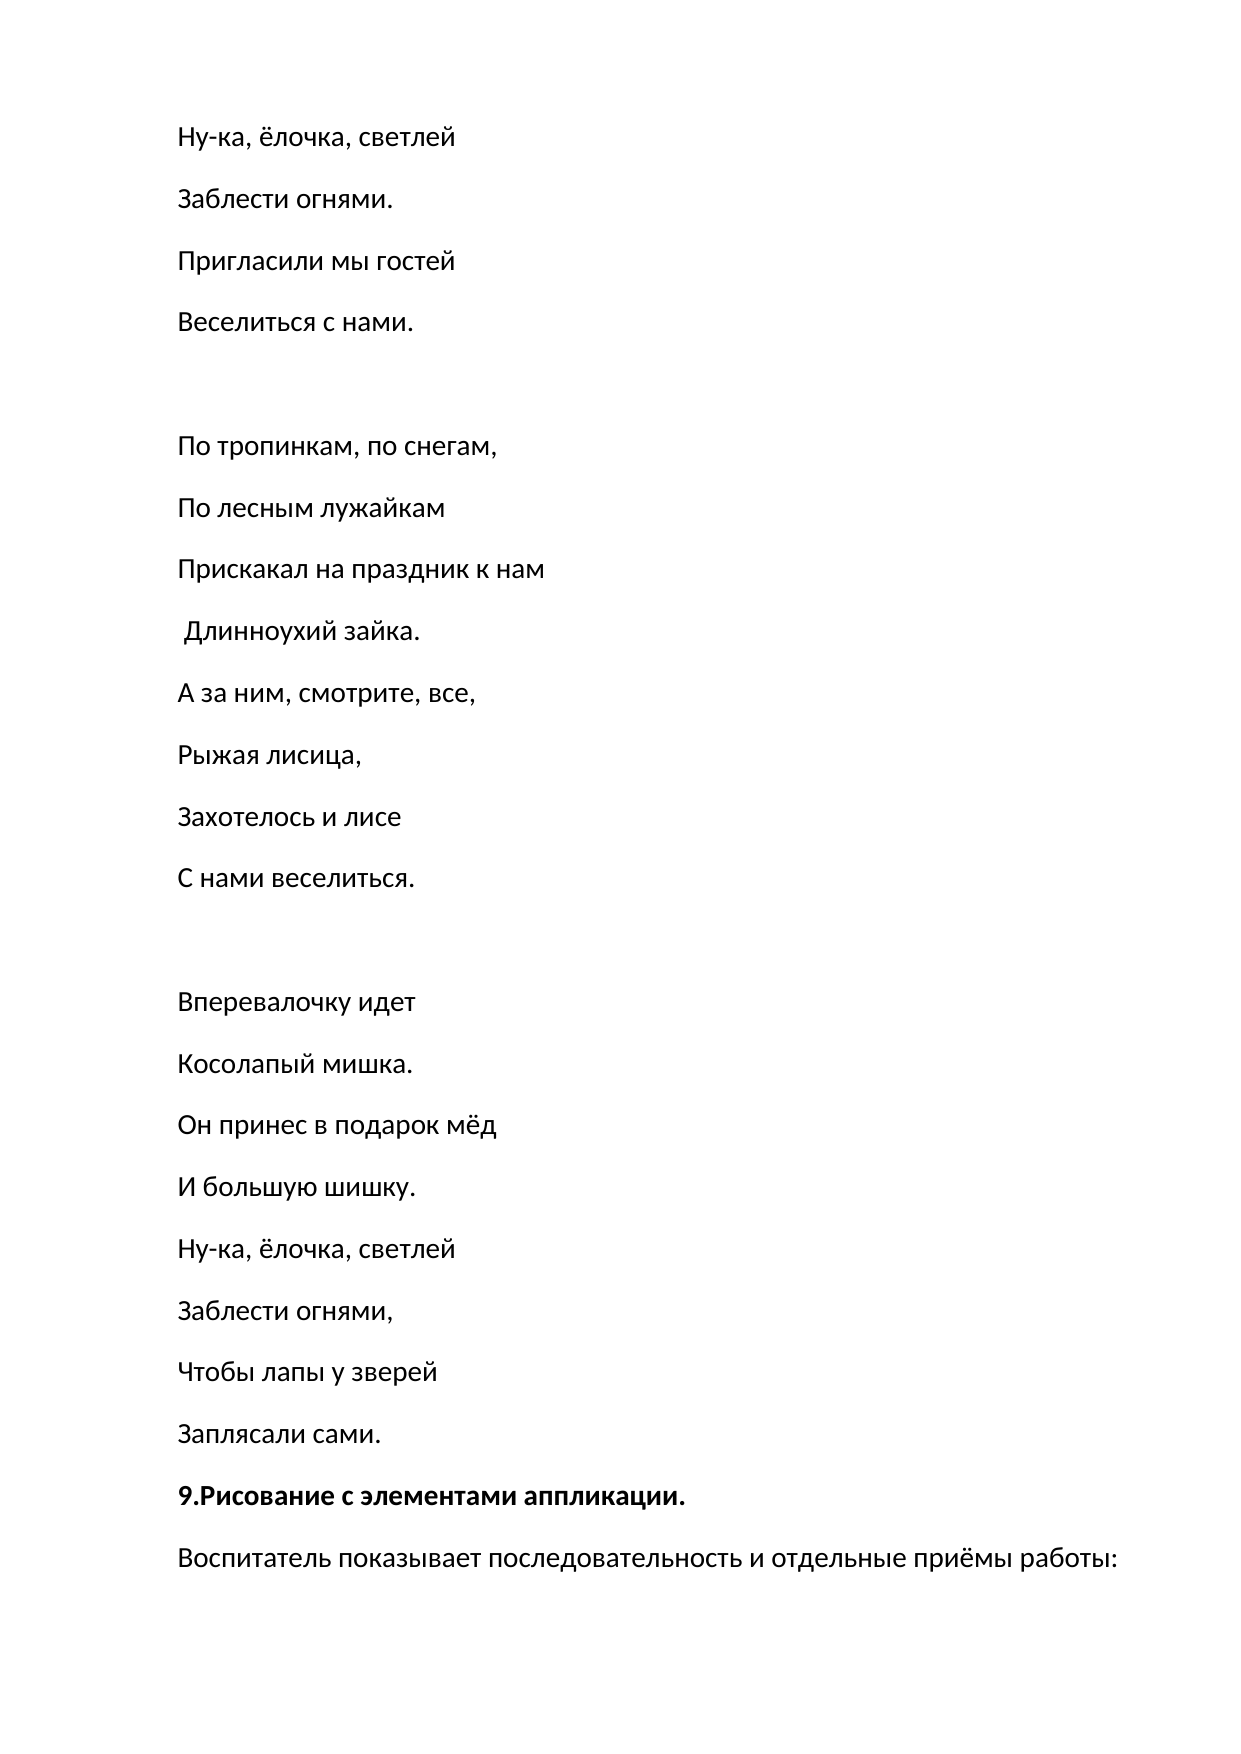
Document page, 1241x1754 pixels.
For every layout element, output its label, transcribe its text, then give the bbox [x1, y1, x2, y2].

text Пригласили мы гостей [177, 242, 1152, 277]
text Длинноухий зайка. [177, 612, 1152, 648]
text Прискакал на праздник к нам [177, 551, 1152, 586]
text А за ним, смотрите, все, [177, 674, 1152, 710]
text Чтобы лапы у зверей [177, 1353, 1152, 1389]
text 9.Рисование с элементами аппликации. [177, 1477, 1152, 1513]
text Косолапый мишка. [177, 1045, 1152, 1080]
text Вперевалочку идет [177, 983, 1152, 1018]
text Заблести огнями. [177, 180, 1152, 216]
text Веселиться с нами. [177, 303, 1152, 339]
text Ну-ка, ёлочка, светлей [177, 118, 1152, 154]
text С нами веселиться. [177, 859, 1152, 895]
text Ну-ка, ёлочка, светлей [177, 1230, 1152, 1266]
text Заплясали сами. [177, 1415, 1152, 1451]
text Захотелось и лисе [177, 798, 1152, 833]
text И большую шишку. [177, 1168, 1152, 1204]
text Заблести огнями, [177, 1292, 1152, 1327]
text По лесным лужайкам [177, 489, 1152, 524]
text Воспитатель показывает последовательность и отдельные приёмы работы: [177, 1539, 1152, 1574]
text Рыжая лисица, [177, 736, 1152, 771]
text Он принес в подарок мёд [177, 1106, 1152, 1142]
text По тропинкам, по снегам, [177, 427, 1152, 463]
